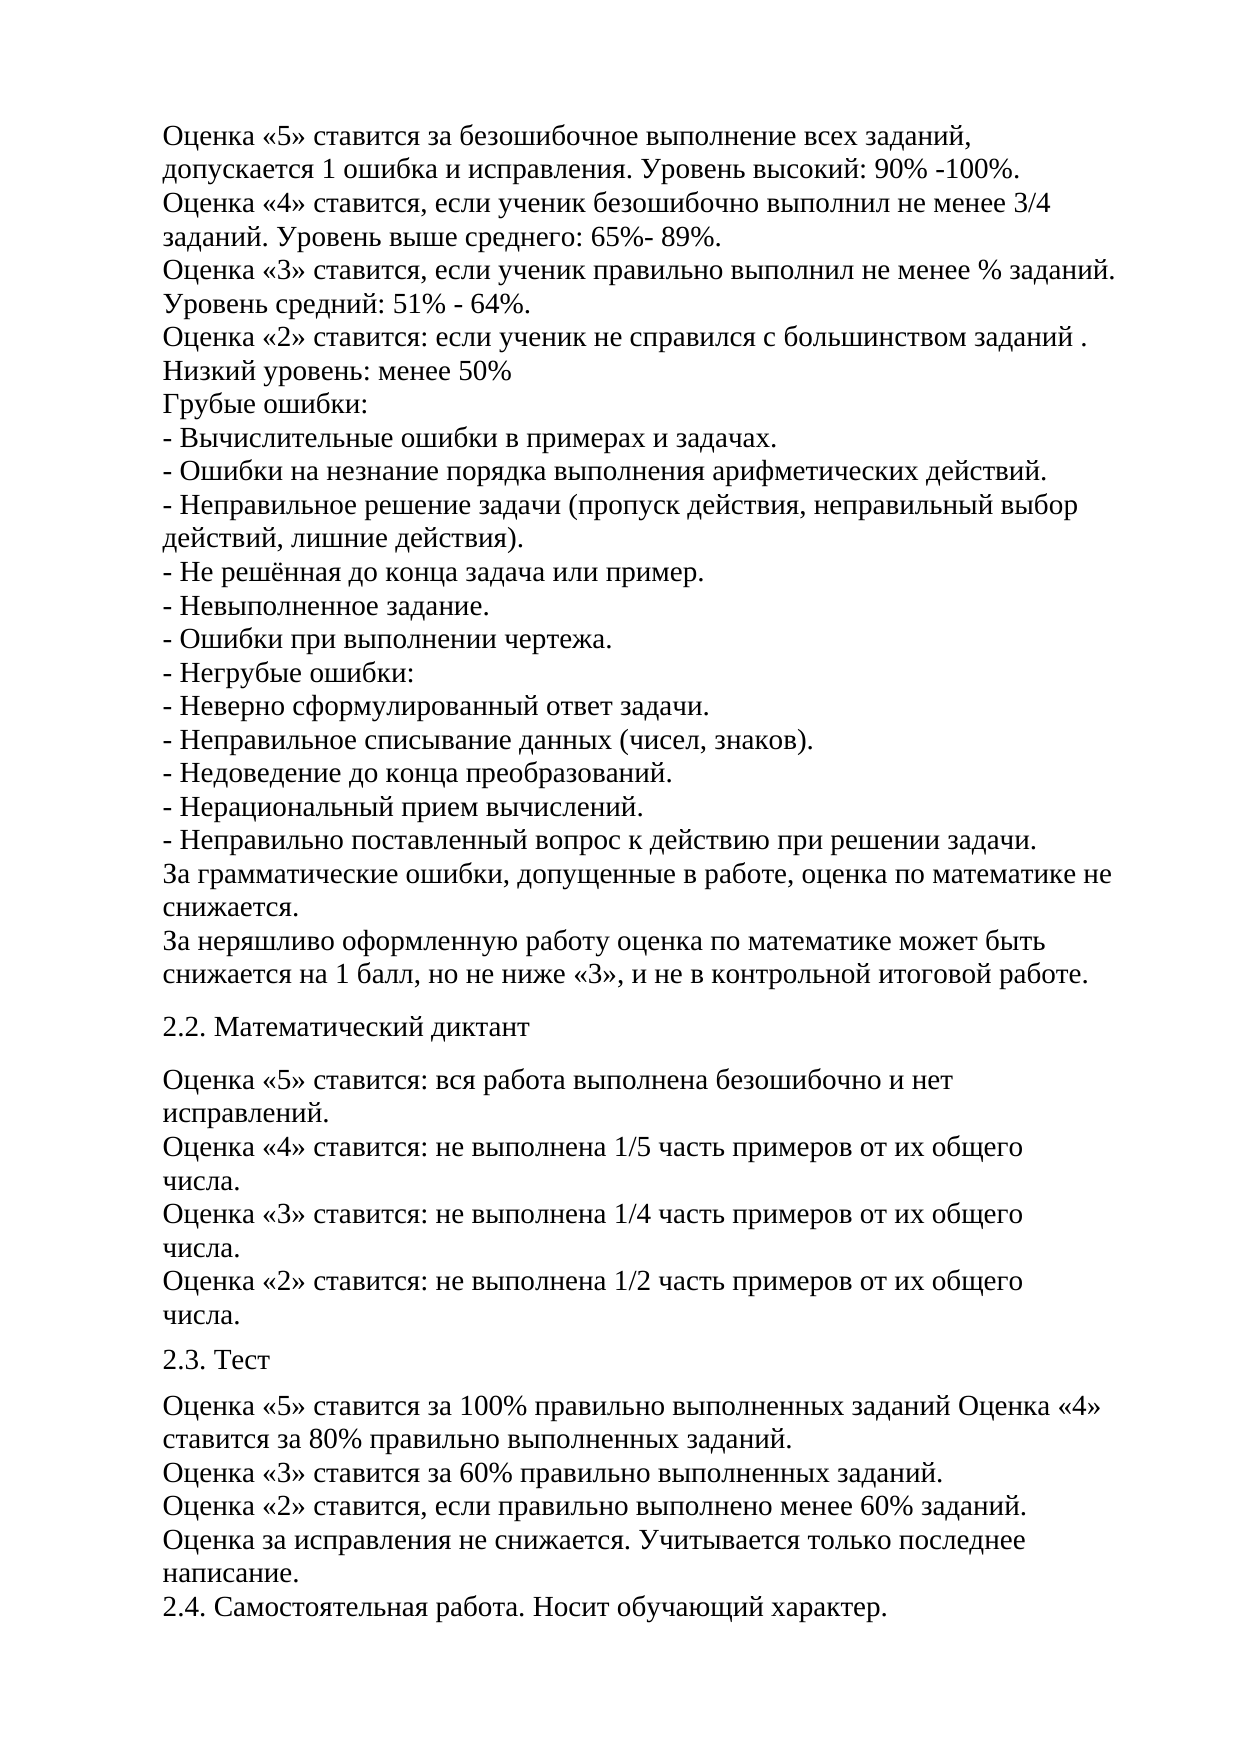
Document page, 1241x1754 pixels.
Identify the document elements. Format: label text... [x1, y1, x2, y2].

text Оценка «5» ставится за безошибочное выполнение всех заданий, [162, 118, 1122, 152]
text Оценка «3» ставится, если ученик правильно выполнил не менее % заданий. Уровень средний: 51% - 64%. [162, 252, 1122, 319]
text допускается 1 ошибка и исправления. Уровень высокий: 90% -100%. [162, 152, 1122, 185]
text - Невыполненное задание. [162, 588, 1122, 621]
text За грамматические ошибки, допущенные в работе, оценка по математике не снижается. [162, 856, 1122, 923]
text Оценка «5» ставится за 100% правильно выполненных заданий Оценка «4» ставится за 80% правильно выполненных заданий. [162, 1388, 1122, 1455]
text Оценка «4» ставится, если ученик безошибочно выполнил не менее 3/4 заданий. Уровень выше среднего: 65%- 89%. [162, 185, 1122, 252]
text Оценка за исправления не снижается. Учитывается только последнее написание. [162, 1522, 1122, 1589]
text - Ошибки при выполнении чертежа. [162, 621, 1122, 655]
text числа. [162, 1163, 1122, 1196]
text Оценка «5» ставится: вся работа выполнена безошибочно и нет исправлений. [162, 1062, 1122, 1129]
text 2.3. Тест [162, 1342, 1122, 1376]
text - Неправильное списывание данных (чисел, знаков). [162, 722, 1122, 755]
text Оценка «3» ставится за 60% правильно выполненных заданий. [162, 1455, 1122, 1488]
text Оценка «2» ставится: не выполнена 1/2 часть примеров от их общего [162, 1263, 1122, 1297]
text - Неверно сформулированный ответ задачи. [162, 688, 1122, 722]
text 2.4. Самостоятельная работа. Носит обучающий характер. [162, 1589, 1122, 1623]
text - Не решённая до конца задача или пример. [162, 554, 1122, 588]
text - Неправильное решение задачи (пропуск действия, неправильный выбор действий, лишние действия). [162, 487, 1122, 554]
text - Нерациональный прием вычислений. [162, 789, 1122, 822]
text Грубые ошибки: [162, 386, 1122, 420]
text числа. [162, 1297, 1122, 1330]
text - Негрубые ошибки: [162, 655, 1122, 688]
text числа. [162, 1230, 1122, 1263]
text Оценка «2» ставится: если ученик не справился с большинством заданий . Низкий уровень: менее 50% [162, 319, 1122, 386]
text - Недоведение до конца преобразований. [162, 755, 1122, 789]
text - Неправильно поставленный вопрос к действию при решении задачи. [162, 822, 1122, 856]
text Оценка «3» ставится: не выполнена 1/4 часть примеров от их общего [162, 1196, 1122, 1230]
text - Вычислительные ошибки в примерах и задачах. [162, 420, 1122, 453]
text Оценка «2» ставится, если правильно выполнено менее 60% заданий. [162, 1488, 1122, 1522]
text - Ошибки на незнание порядка выполнения арифметических действий. [162, 453, 1122, 487]
text За неряшливо оформленную работу оценка по математике может быть снижается на 1 балл, но не ниже «3», и не в контрольной итоговой работе. [162, 923, 1122, 990]
text Оценка «4» ставится: не выполнена 1/5 часть примеров от их общего [162, 1129, 1122, 1163]
text 2.2. Математический диктант [162, 1009, 1122, 1043]
